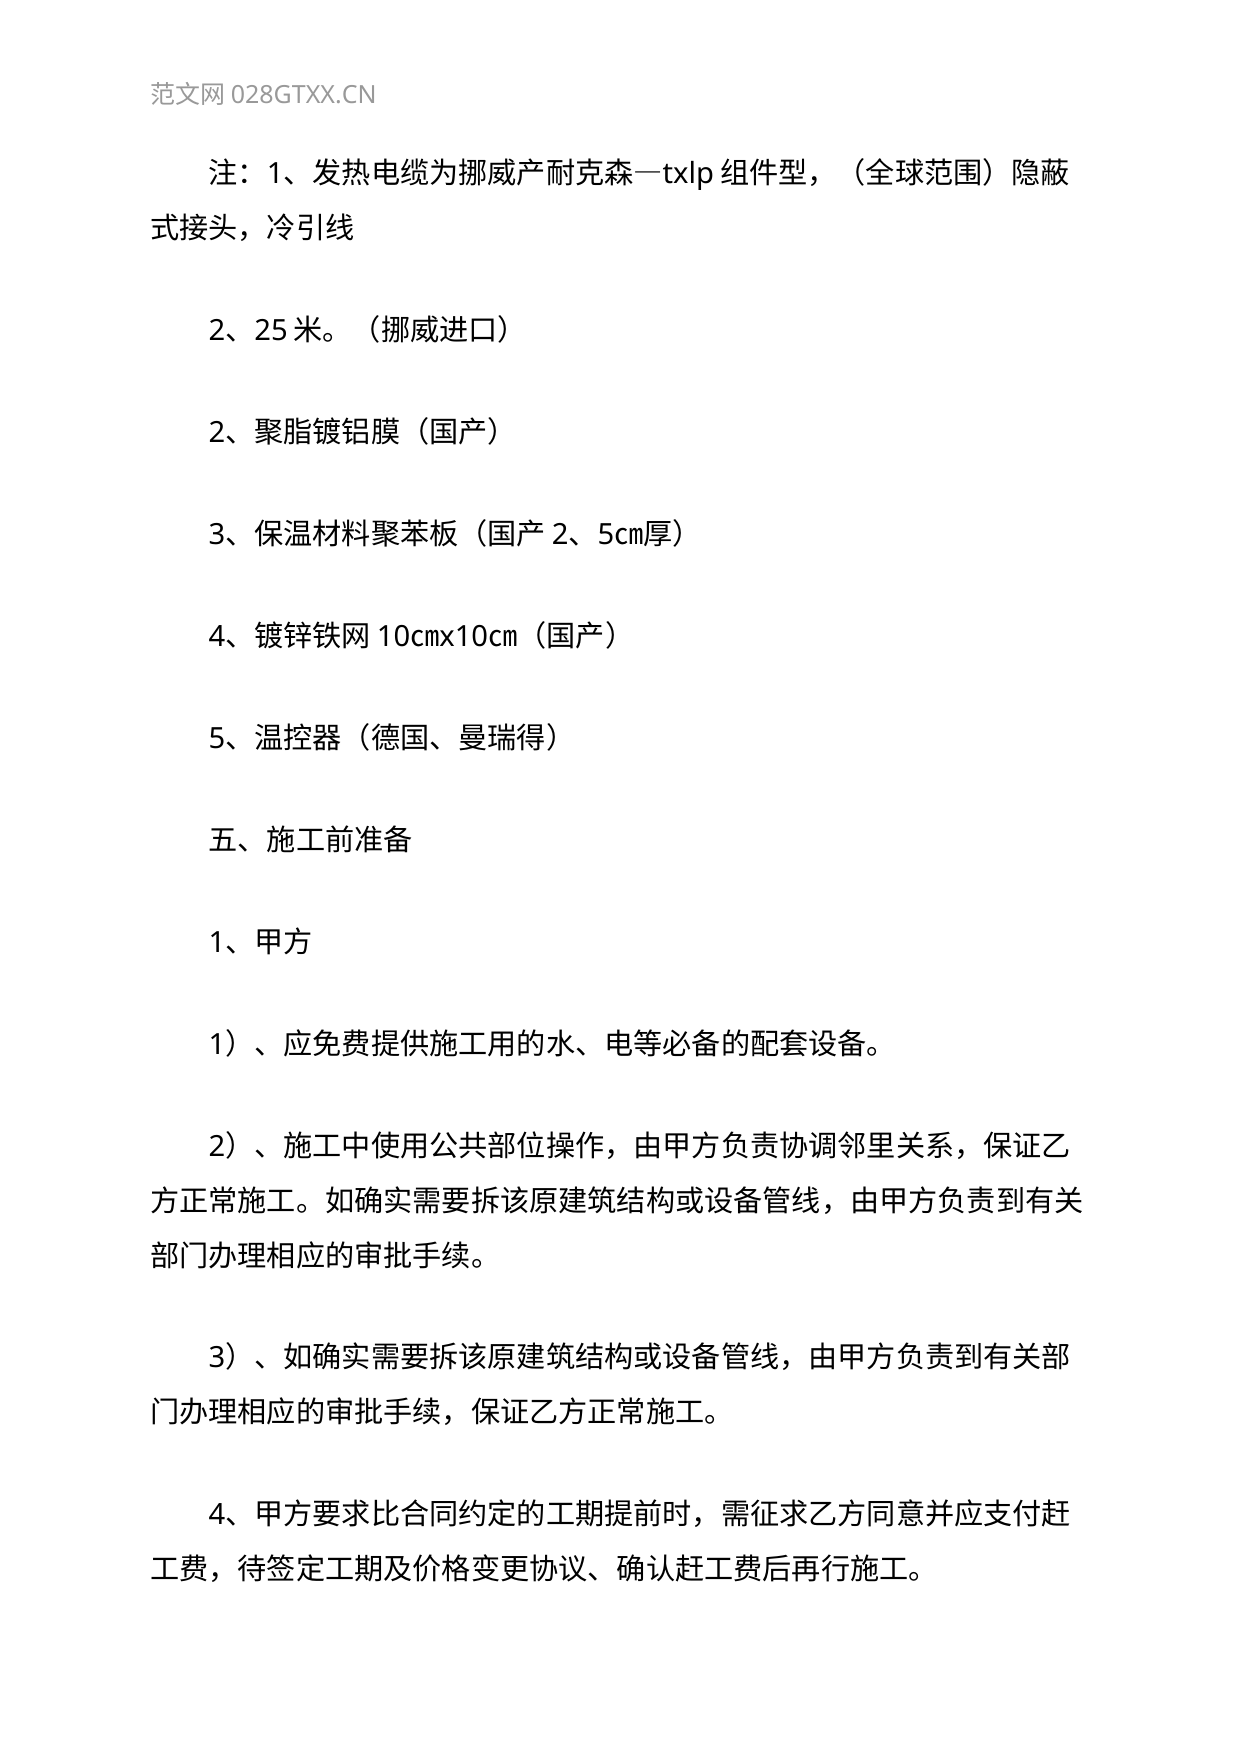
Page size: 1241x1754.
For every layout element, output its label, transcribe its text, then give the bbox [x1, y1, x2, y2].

text 1）、应免费提供施工用的水、电等必备的配套设备。 [150, 1020, 1090, 1063]
text 五、施工前准备 [150, 817, 1090, 859]
text 注：1、发热电缆为挪威产耐克森―txlp组件型，（全球范围）隐蔽式接头，冷引线 [150, 150, 1090, 247]
text 4、镀锌铁网10㎝x10㎝（国产） [150, 613, 1090, 655]
text 3、保温材料聚苯板（国产2、5㎝厚） [150, 511, 1090, 553]
text 5、温控器（德国、曼瑞得） [150, 715, 1090, 757]
text 2）、施工中使用公共部位操作，由甲方负责协调邻里关系，保证乙方正常施工。如确实需要拆该原建筑结构或设备管线，由甲方负责到有关部门办理相应的审批手续。 [150, 1122, 1090, 1274]
text 3）、如确实需要拆该原建筑结构或设备管线，由甲方负责到有关部门办理相应的审批手续，保证乙方正常施工。 [150, 1334, 1090, 1431]
text 1、甲方 [150, 918, 1090, 961]
text 2、聚脂镀铝膜（国产） [150, 409, 1090, 451]
text 4、甲方要求比合同约定的工期提前时，需征求乙方同意并应支付赶工费，待签定工期及价格变更协议、确认赶工费后再行施工。 [150, 1491, 1090, 1588]
text 2、25米。（挪威进口） [150, 307, 1090, 349]
